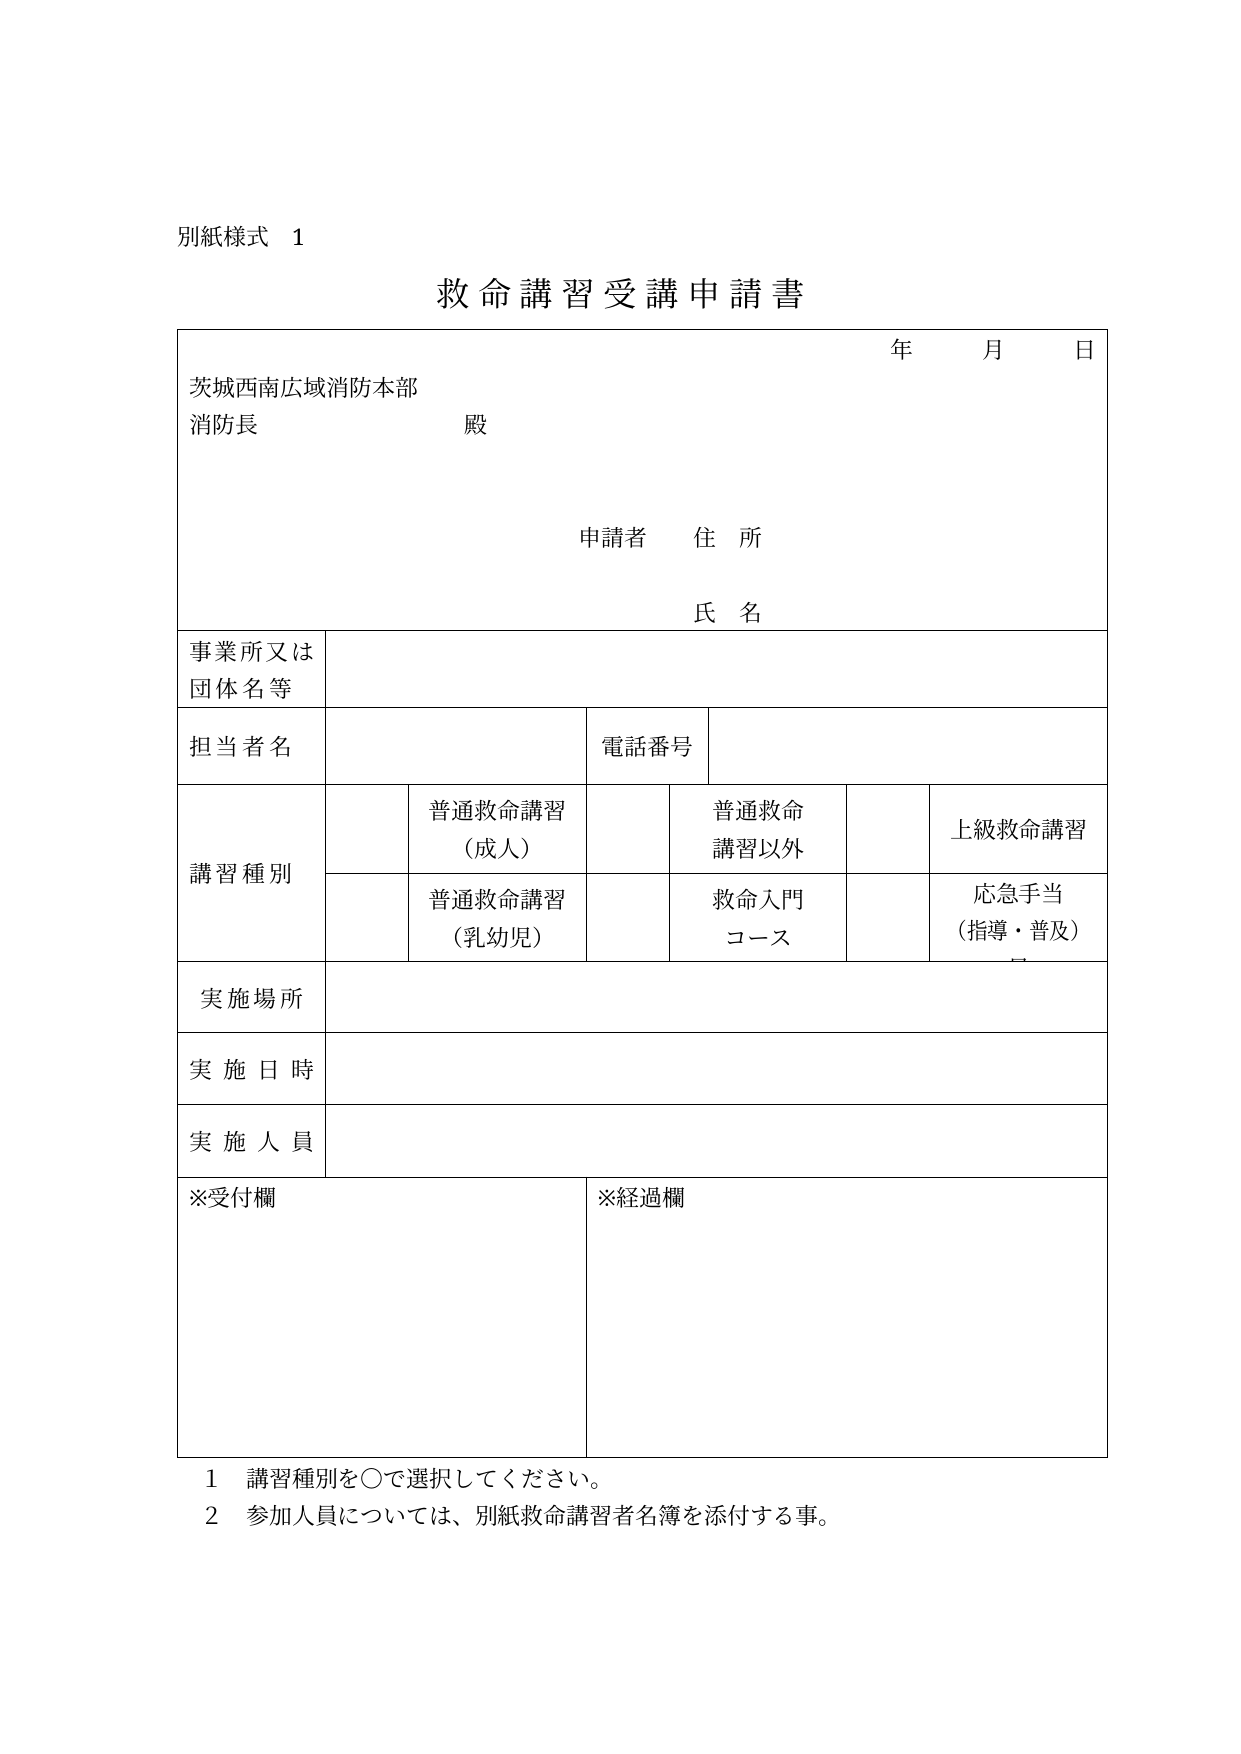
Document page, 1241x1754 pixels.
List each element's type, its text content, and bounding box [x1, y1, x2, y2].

table_cell ※受付欄 [178, 1178, 586, 1457]
table_cell [326, 874, 408, 961]
text 救 命 講 習 受 講 申 請 書 [177, 254, 1063, 329]
table_header 年 月 日 茨城西南広域消防本部 消防長 殿 申請者 住 所 氏 名 [178, 330, 1107, 630]
table_cell 事業所又は 団体名等 [178, 631, 325, 707]
table_cell [326, 962, 1107, 1032]
text ２ 参加人員については、別紙救命講習者名簿を添付する事。 [177, 1496, 1063, 1533]
table_cell 実施場所 [178, 962, 325, 1032]
table_cell [326, 785, 408, 872]
table_cell [847, 874, 929, 961]
text 別紙様式 1 [177, 217, 1063, 254]
table_cell [587, 874, 669, 961]
table_cell [709, 708, 1107, 784]
table_cell 実施人員 [178, 1105, 325, 1177]
table_cell [587, 785, 669, 872]
table_cell 担当者名 [178, 708, 325, 784]
table_cell [326, 631, 1107, 707]
table_cell 救命入門 コース [670, 874, 846, 961]
table_cell 講習種別 [178, 785, 325, 961]
table_cell 応急手当 （指導・普及）員 [930, 874, 1107, 961]
table_cell 普通救命講習 （成人） [409, 785, 586, 872]
table_cell ※経過欄 [587, 1178, 1107, 1457]
table_cell 電話番号 [587, 708, 708, 784]
table_cell [326, 708, 586, 784]
table_cell [326, 1033, 1107, 1104]
table_cell 普通救命 講習以外 [670, 785, 846, 872]
table_cell 実施日時 [178, 1033, 325, 1104]
table_cell 上級救命講習 [930, 785, 1107, 872]
table_cell [847, 785, 929, 872]
table_cell [326, 1105, 1107, 1177]
text １ 講習種別を〇で選択してください。 [177, 1458, 1063, 1496]
table_cell 普通救命講習 （乳幼児） [409, 874, 586, 961]
